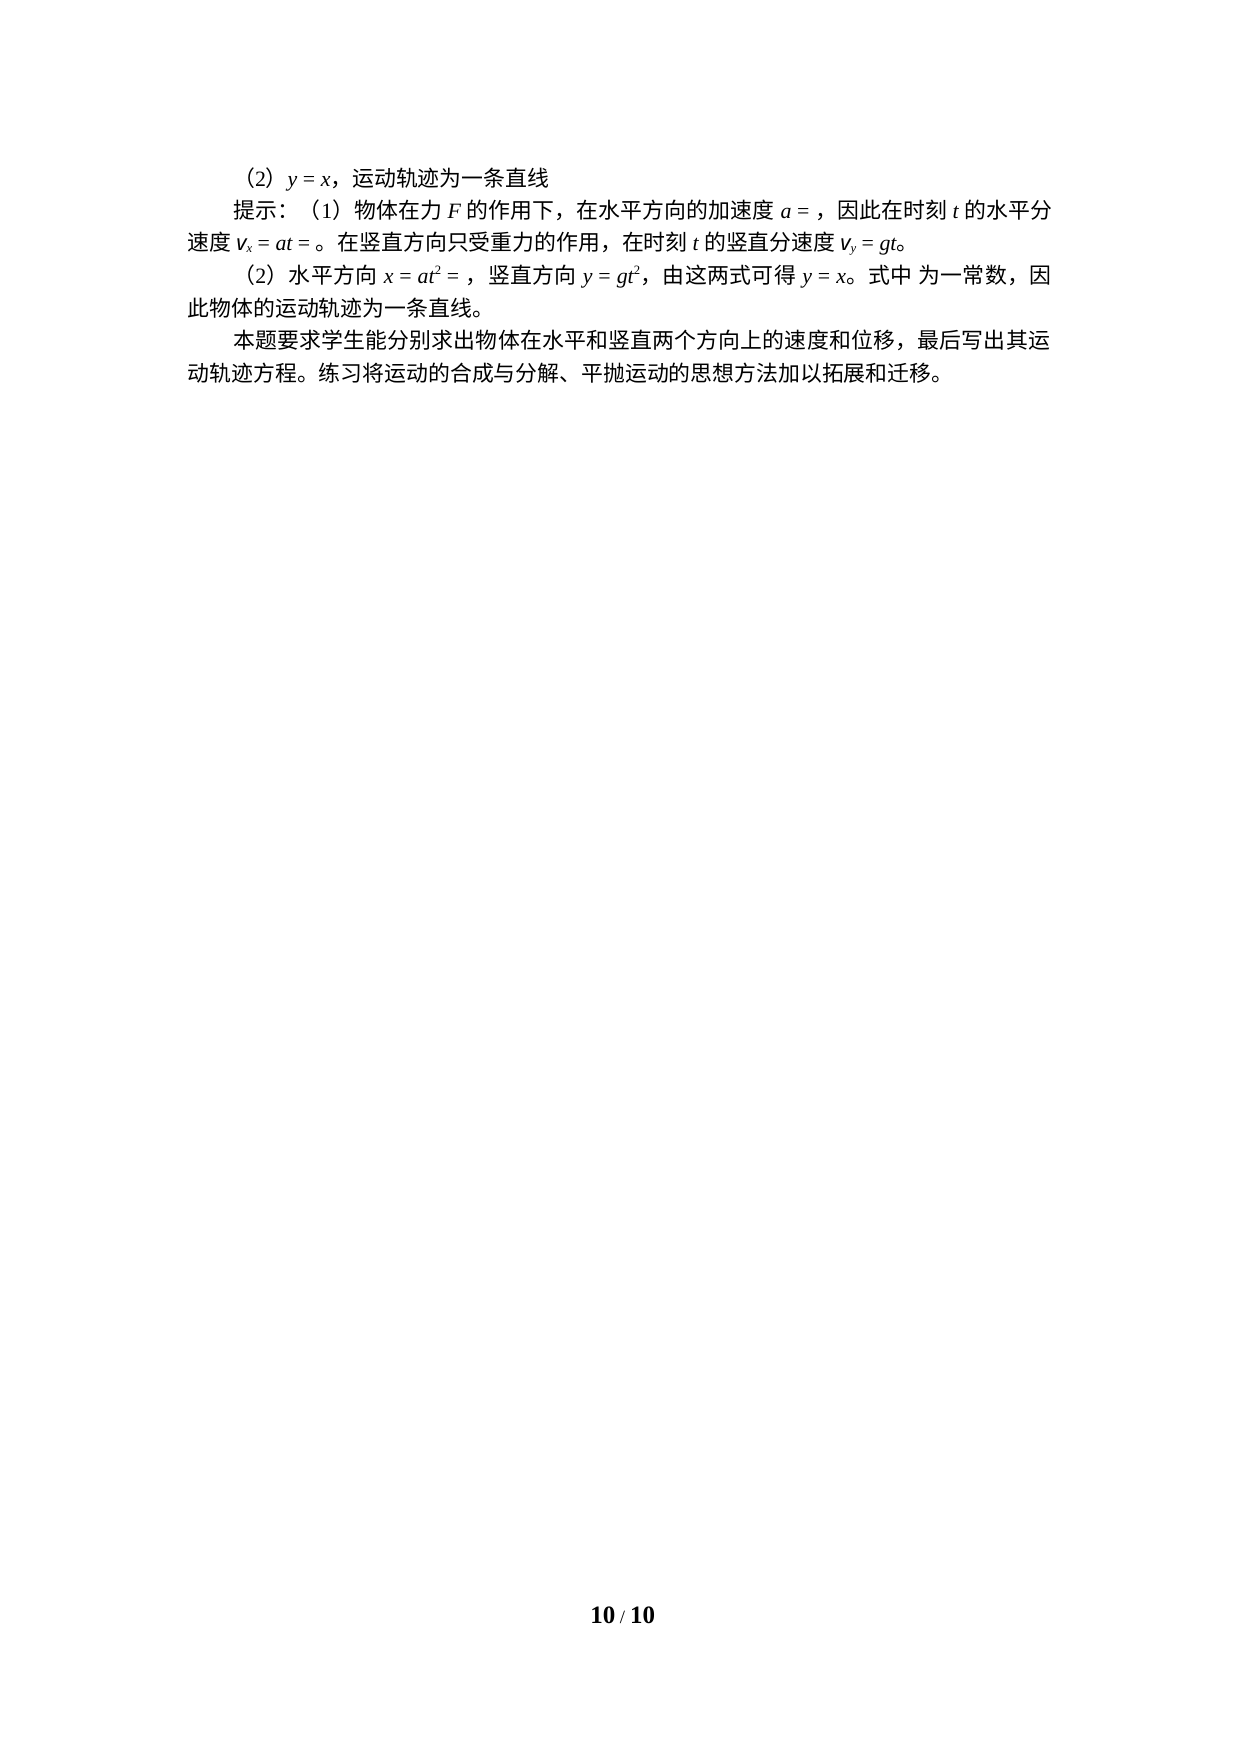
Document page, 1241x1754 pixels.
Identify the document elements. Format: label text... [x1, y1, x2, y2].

text 提示：（1）物体在力 F 的作用下，在水平方向的加速度 a = ，因此在时刻 t 的水平分速度 vx = at = 。在竖直方向只受重力的作用，在时刻 t 的竖直分速度 vy = gt。 [187, 193, 1053, 258]
text （2）y = x，运动轨迹为一条直线 [187, 160, 1053, 193]
text 本题要求学生能分别求出物体在水平和竖直两个方向上的速度和位移，最后写出其运动轨迹方程。练习将运动的合成与分解、平抛运动的思想方法加以拓展和迁移。 [187, 323, 1053, 388]
text （2）水平方向 x = at2 = ，竖直方向 y = gt2，由这两式可得 y = x。式中 为一常数，因此物体的运动轨迹为一条直线。 [187, 258, 1053, 323]
